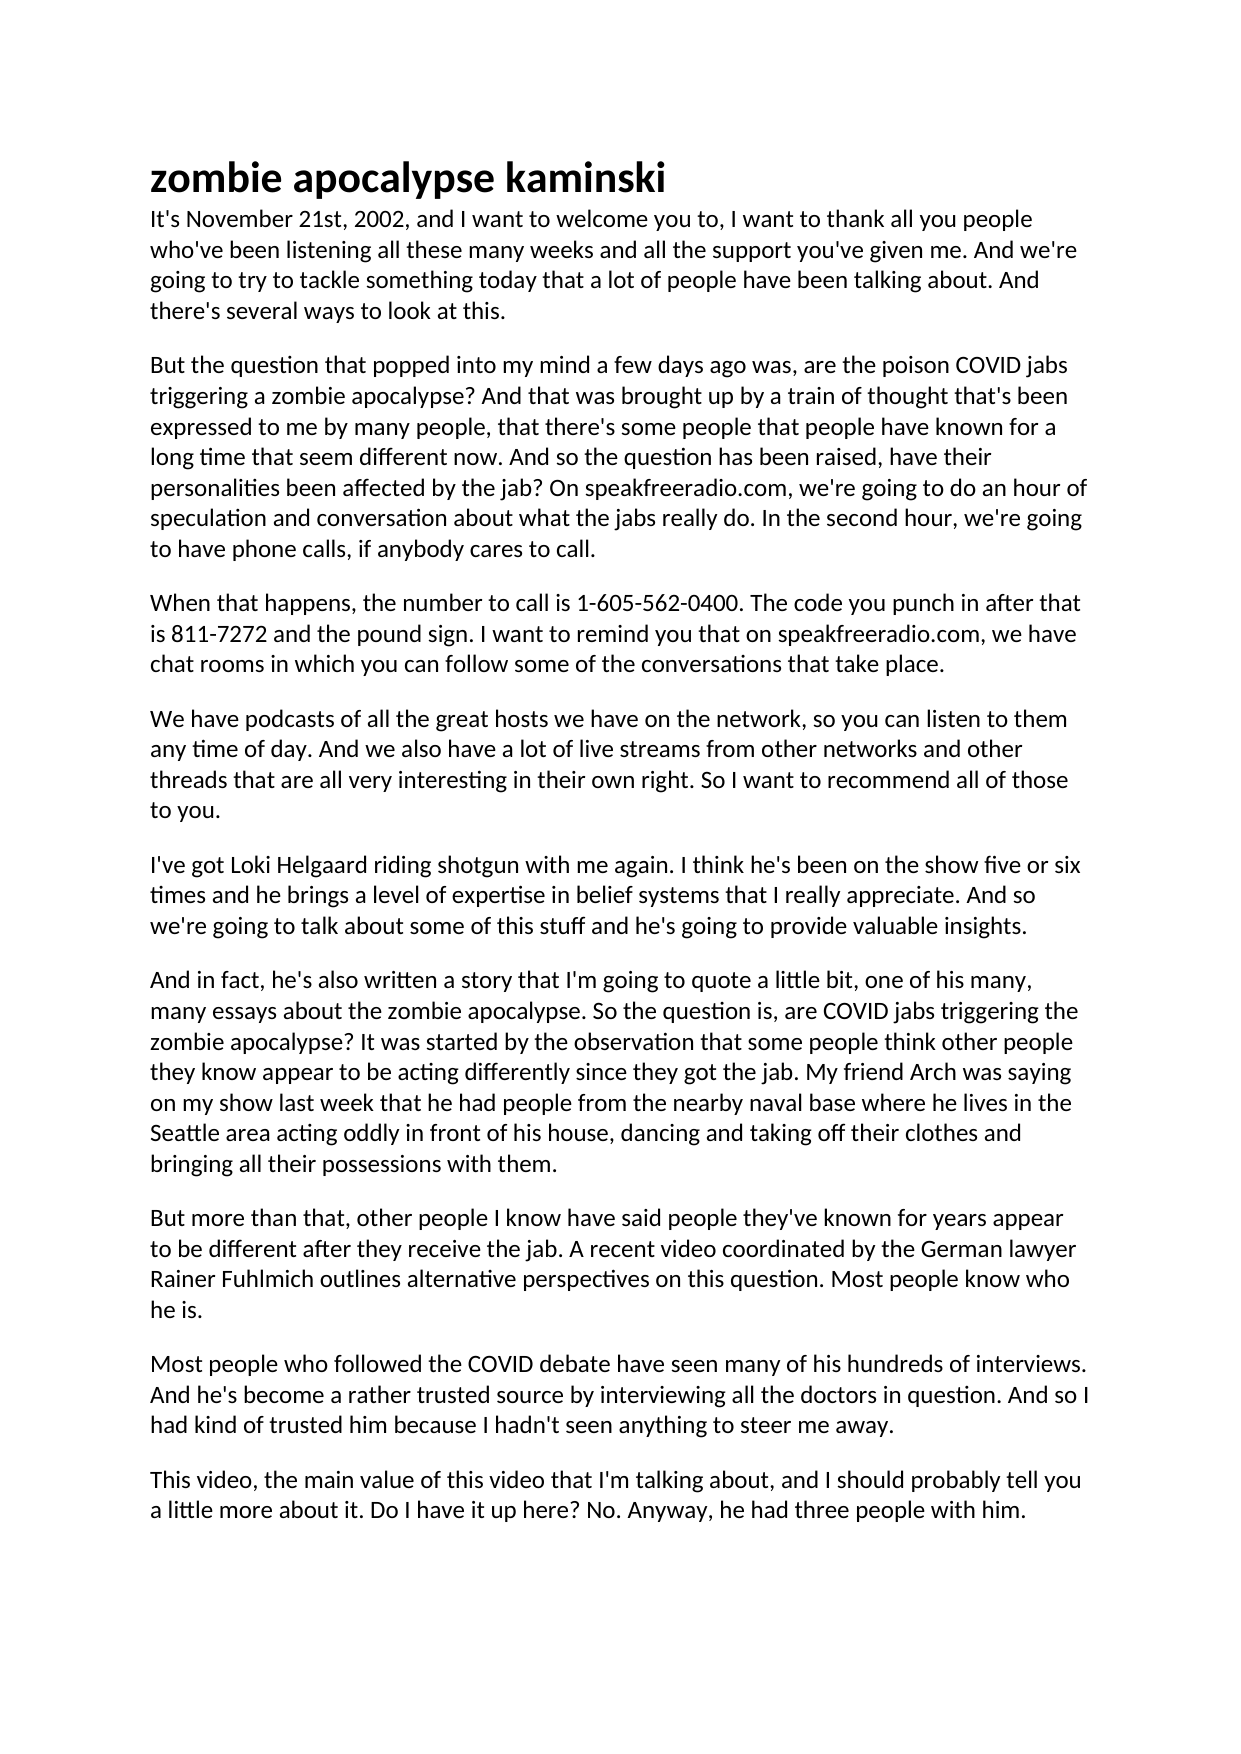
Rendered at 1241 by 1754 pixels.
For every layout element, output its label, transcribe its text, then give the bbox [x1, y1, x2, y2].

text This video, the main value of this video that I'm talking about, and I should probably tell you a little more about it. Do I have it up here? No. Anyway, he had three people with him. [150, 1464, 1090, 1525]
text But the question that popped into my mind a few days ago was, are the poison COVID jabs triggering a zombie apocalypse? And that was brought up by a train of thought that's been expressed to me by many people, that there's some people that people have known for a long time that seem different now. And so the question has been raised, have their personalities been affected by the jab? On speakfreeradio.com, we're going to do an hour of speculation and conversation about what the jabs really do. In the second hour, we're going to have phone calls, if anybody cares to call. [150, 349, 1090, 563]
text It's November 21st, 2002, and I want to welcome you to, I want to thank all you people who've been listening all these many weeks and all the support you've given me. And we're going to try to tackle something today that a lot of people have been talking about. And there's several ways to look at this. [150, 203, 1090, 326]
text When that happens, the number to call is 1-605-562-0400. The code you punch in after that is 811-7272 and the pound sign. I want to remind you that on speakfreeradio.com, we have chat rooms in which you can follow some of the conversations that take place. [150, 587, 1090, 679]
text Most people who followed the COVID debate have seen many of his hundreds of interviews. And he's become a rather trusted source by interviewing all the doctors in question. And so I had kind of trusted him because I hadn't seen anything to steer me away. [150, 1348, 1090, 1440]
text And in fact, he's also written a story that I'm going to quote a little bit, one of his many, many essays about the zombie apocalypse. So the question is, are COVID jabs triggering the zombie apocalypse? It was started by the observation that some people think other people they know appear to be acting differently since they got the jab. My friend Arch was saying on my show last week that he had people from the nearby naval base where he lives in the Seattle area acting oddly in front of his house, dancing and taking off their clothes and bringing all their possessions with them. [150, 965, 1090, 1178]
text zombie apocalypse kaminski [150, 150, 1090, 203]
text I've got Loki Helgaard riding shotgun with me again. I think he's been on the show five or six times and he brings a level of expertise in belief systems that I really appreciate. And so we're going to talk about some of this stuff and he's going to provide valuable insights. [150, 849, 1090, 941]
text We have podcasts of all the great hosts we have on the network, so you can listen to them any time of day. And we also have a lot of live streams from other networks and other threads that are all very interesting in their own right. So I want to recommend all of those to you. [150, 703, 1090, 825]
text But more than that, other people I know have said people they've known for years appear to be different after they receive the jab. A recent video coordinated by the German lawyer Rainer Fuhlmich outlines alternative perspectives on this question. Most people know who he is. [150, 1202, 1090, 1324]
